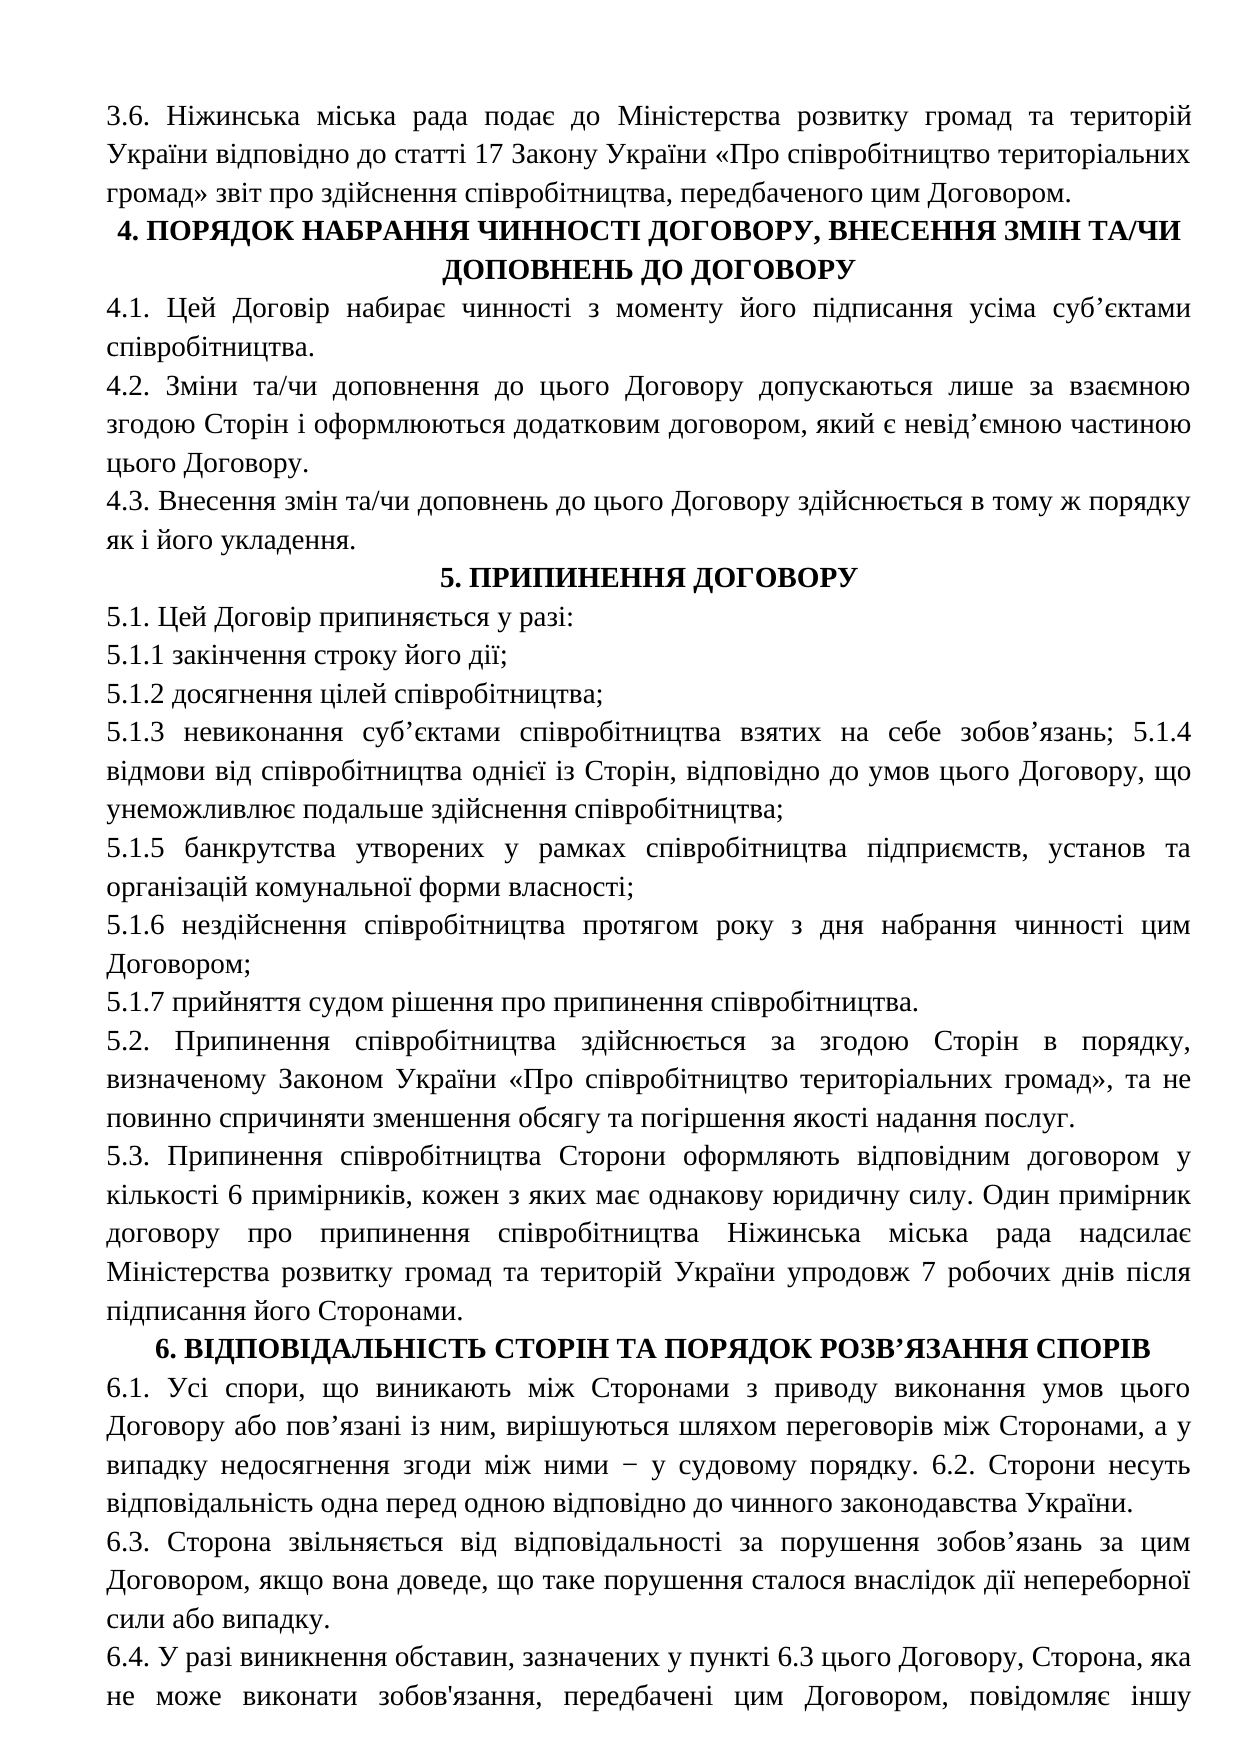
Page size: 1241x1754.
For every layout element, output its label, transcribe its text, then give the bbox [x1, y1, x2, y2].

text 3.6. Ніжинська міська рада подає до Міністерства розвитку громад та територій України відповідно до статті 17 Закону України «Про співробітництво територіальних громад» звіт про здійснення співробітництва, передбаченого цим Договором. [106, 98, 1192, 208]
text 4. ПОРЯДОК НАБРАННЯ ЧИННОСТІ ДОГОВОРУ, ВНЕСЕННЯ ЗМІН ТА/ЧИ ДОПОВНЕНЬ ДО ДОГОВОРУ [106, 213, 1192, 286]
text 6.1. Усі спори, що виникають між Сторонами з приводу виконання умов цього Договору або пов’язані із ним, вирішуються шляхом переговорів між Сторонами, а у випадку недосягнення згоди між ними − у судовому порядку. 6.2. Сторони несуть відповідальність одна перед одною відповідно до чинного законодавства України. [106, 1370, 1192, 1519]
text 5.2. Припинення співробітництва здійснюється за згодою Сторін в порядку, визначеному Законом України «Про співробітництво територіальних громад», та не повинно спричиняти зменшення обсягу та погіршення якості надання послуг. [106, 1023, 1192, 1133]
text 5.1.3 невиконання суб’єктами співробітництва взятих на себе зобов’язань; 5.1.4 відмови від співробітництва однієї із Сторін, відповідно до умов цього Договору, що унеможливлює подальше здійснення співробітництва; [106, 714, 1192, 825]
text 5.1.1 закінчення строку його дії; [106, 637, 1192, 671]
text 5.3. Припинення співробітництва Сторони оформляють відповідним договором у кількості 6 примірників, кожен з яких має однакову юридичну силу. Один примірник договору про припинення співробітництва Ніжинська міська рада надсилає Міністерства розвитку громад та територій України упродовж 7 робочих днів після підписання його Сторонами. [106, 1138, 1192, 1326]
text 5.1.6 нездійснення співробітництва протягом року з дня набрання чинності цим Договором; [106, 907, 1192, 979]
text 4.1. Цей Договір набирає чинності з моменту його підписання усіма суб’єктами співробітництва. [106, 291, 1192, 363]
text 4.3. Внесення змін та/чи доповнень до цього Договору здійснюється в тому ж порядку як і його укладення. [106, 483, 1192, 555]
text 5.1.7 прийняття судом рішення про припинення співробітництва. [106, 984, 1192, 1018]
text 6.3. Сторона звільняється від відповідальності за порушення зобов’язань за цим Договором, якщо вона доведе, що таке порушення сталося внаслідок дії непереборної сили або випадку. [106, 1524, 1192, 1634]
text 5.1.2 досягнення цілей співробітництва; [106, 676, 1192, 709]
text 5. ПРИПИНЕННЯ ДОГОВОРУ [106, 560, 1192, 594]
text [106, 1639, 1192, 1712]
text 4.2. Зміни та/чи доповнення до цього Договору допускаються лише за взаємною згодою Сторін і оформлюються додатковим договором, який є невід’ємною частиною цього Договору. [106, 368, 1192, 478]
text 6. ВІДПОВІДАЛЬНІСТЬ СТОРІН ТА ПОРЯДОК РОЗВ’ЯЗАННЯ СПОРІВ [106, 1331, 1192, 1365]
text 5.1.5 банкрутства утворених у рамках співробітництва підприємств, установ та організацій комунальної форми власності; [106, 830, 1192, 902]
text 5.1. Цей Договір припиняється у разі: [106, 599, 1192, 632]
